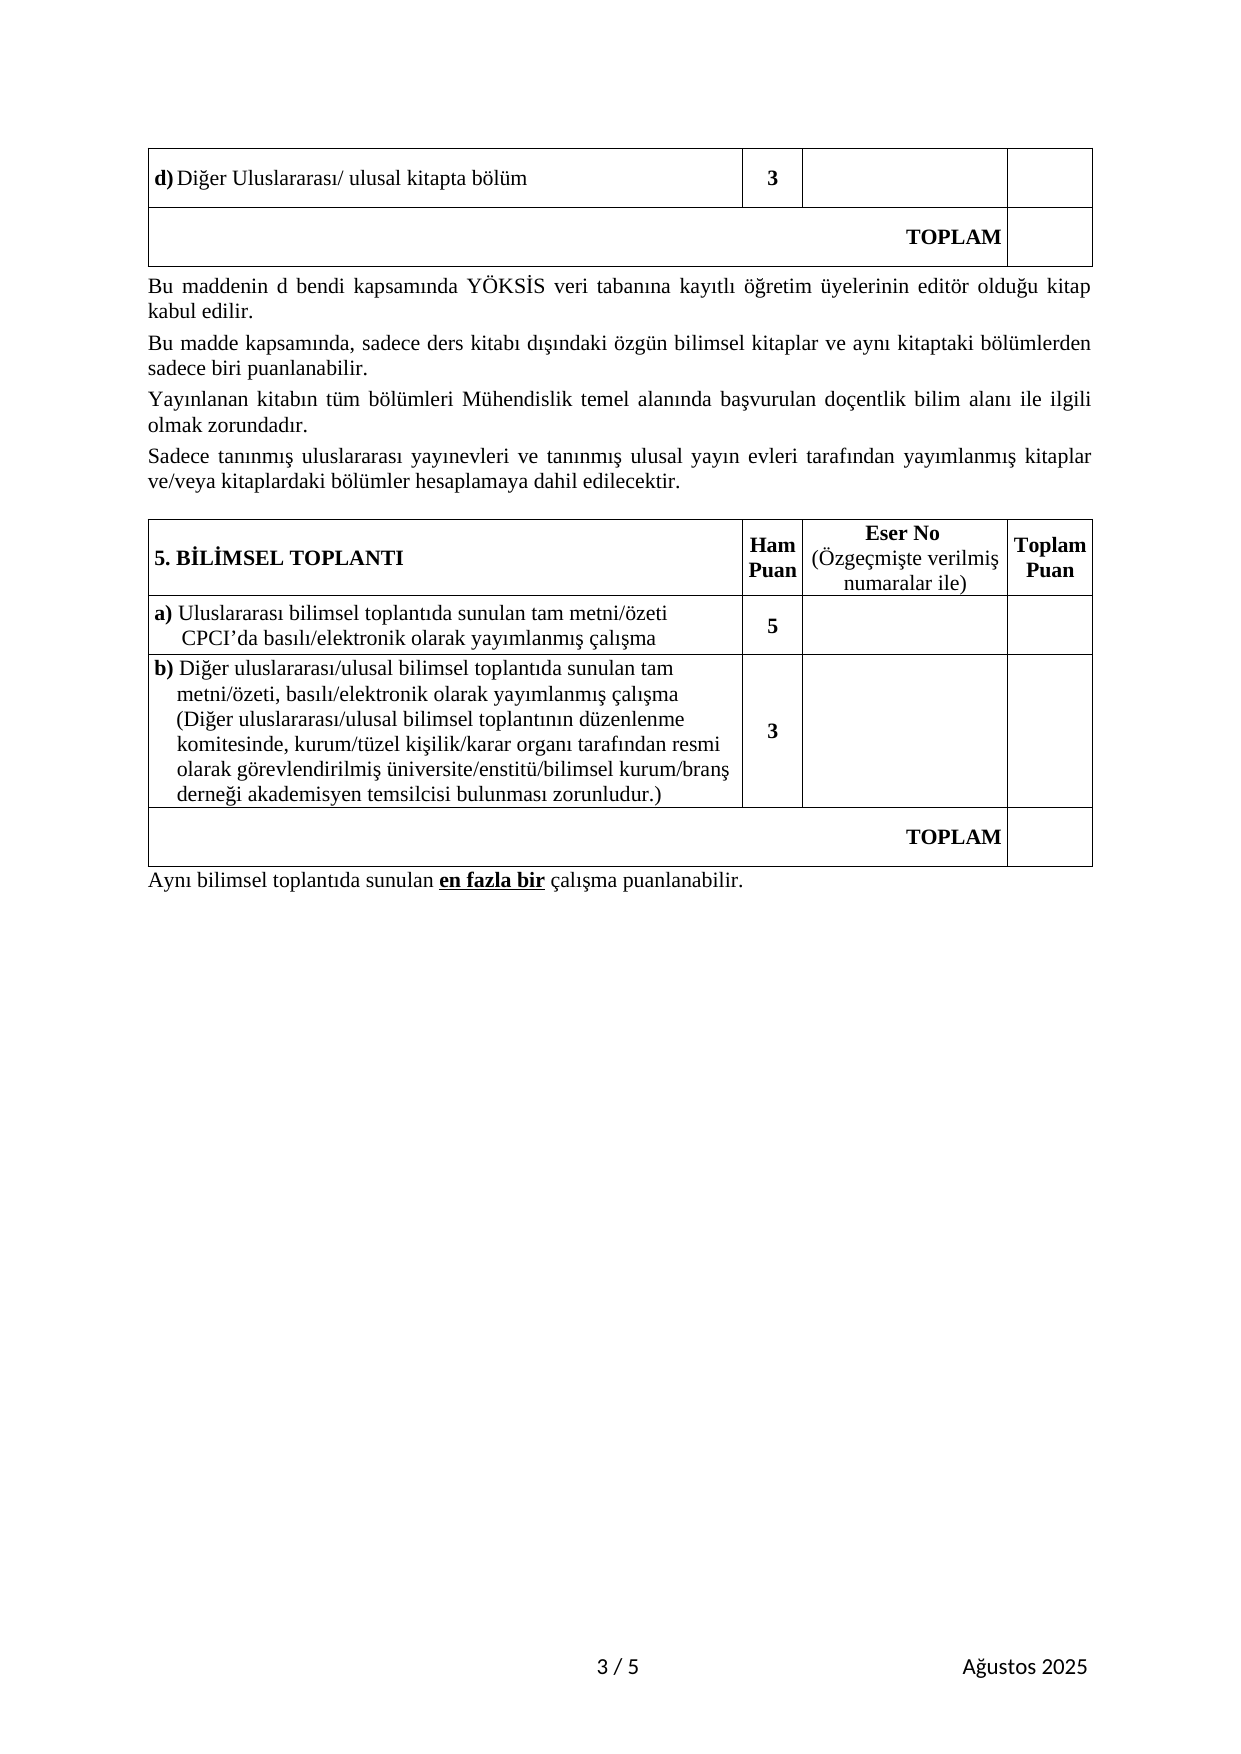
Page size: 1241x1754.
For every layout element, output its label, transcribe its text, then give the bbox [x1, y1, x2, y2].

text Yayınlanan kitabın tüm bölümleri Mühendislik temel alanında başvurulan doçentlik bilim alanı ile ilgili olmak zorundadır. [148, 386, 1093, 437]
table_cell [803, 655, 1007, 807]
table_cell TOPLAM [149, 208, 1007, 266]
table_cell 3 [743, 655, 802, 807]
table_cell [1008, 208, 1092, 266]
table_header Toplam Puan [1008, 520, 1092, 595]
table_cell [1008, 596, 1092, 654]
table_header Ham Puan [743, 520, 802, 595]
table_header 5. BİLİMSEL TOPLANTI [149, 520, 742, 595]
table_cell TOPLAM [149, 808, 1007, 866]
table_cell b) Diğer uluslararası/ulusal bilimsel toplantıda sunulan tam metni/özeti, basılı/elektronik olarak yayımlanmış çalışma (Diğer uluslararası/ulusal bilimsel toplantının düzenlenme komitesinde, kurum/tüzel kişilik/karar organı tarafından resmi olarak görevlendirilmiş üniversite/enstitü/bilimsel kurum/branş derneği akademisyen temsilcisi bulunması zorunludur.) [149, 655, 742, 807]
table_cell [1008, 655, 1092, 807]
table_cell d) Diğer Uluslararası/ ulusal kitapta bölüm [149, 149, 742, 207]
text Aynı bilimsel toplantıda sunulan en fazla bir çalışma puanlanabilir. [148, 867, 1093, 892]
table_cell a) Uluslararası bilimsel toplantıda sunulan tam metni/özeti CPCI’da basılı/elektronik olarak yayımlanmış çalışma [149, 596, 742, 654]
table_cell [1008, 808, 1092, 866]
text Sadece tanınmış uluslararası yayınevleri ve tanınmış ulusal yayın evleri tarafından yayımlanmış kitaplar ve/veya kitaplardaki bölümler hesaplamaya dahil edilecektir. [148, 443, 1093, 493]
table_cell 3 [743, 149, 802, 207]
text Bu madde kapsamında, sadece ders kitabı dışındaki özgün bilimsel kitaplar ve aynı kitaptaki bölümlerden sadece biri puanlanabilir. [148, 330, 1093, 380]
table_cell 5 [743, 596, 802, 654]
table_cell [803, 596, 1007, 654]
table_cell [1008, 149, 1092, 207]
text Bu maddenin d bendi kapsamında YÖKSİS veri tabanına kayıtlı öğretim üyelerinin editör olduğu kitap kabul edilir. [148, 273, 1093, 323]
table_header Eser No (Özgeçmişte verilmiş numaralar ile) [803, 520, 1007, 595]
table_cell [803, 149, 1007, 207]
